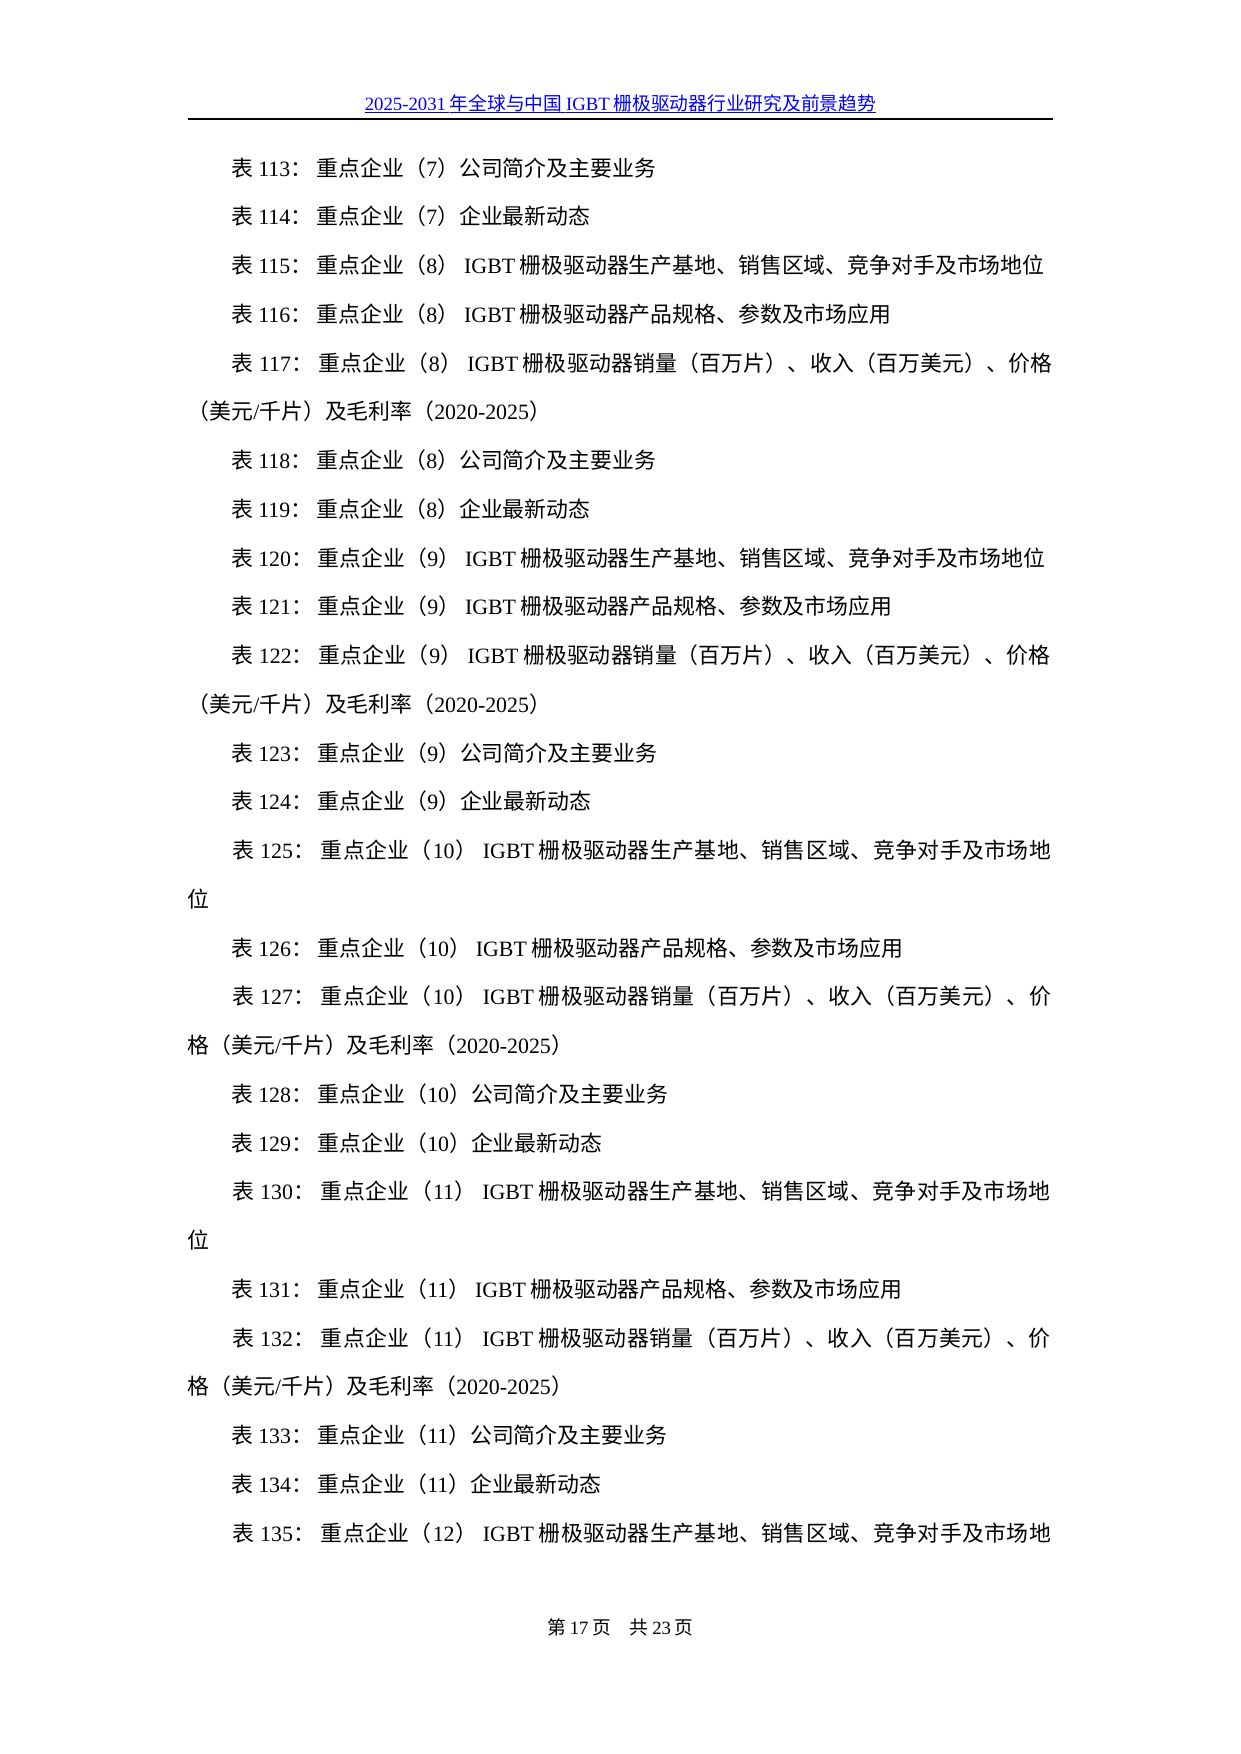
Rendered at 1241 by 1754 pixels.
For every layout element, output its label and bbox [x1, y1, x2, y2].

text [187, 150, 1053, 1548]
